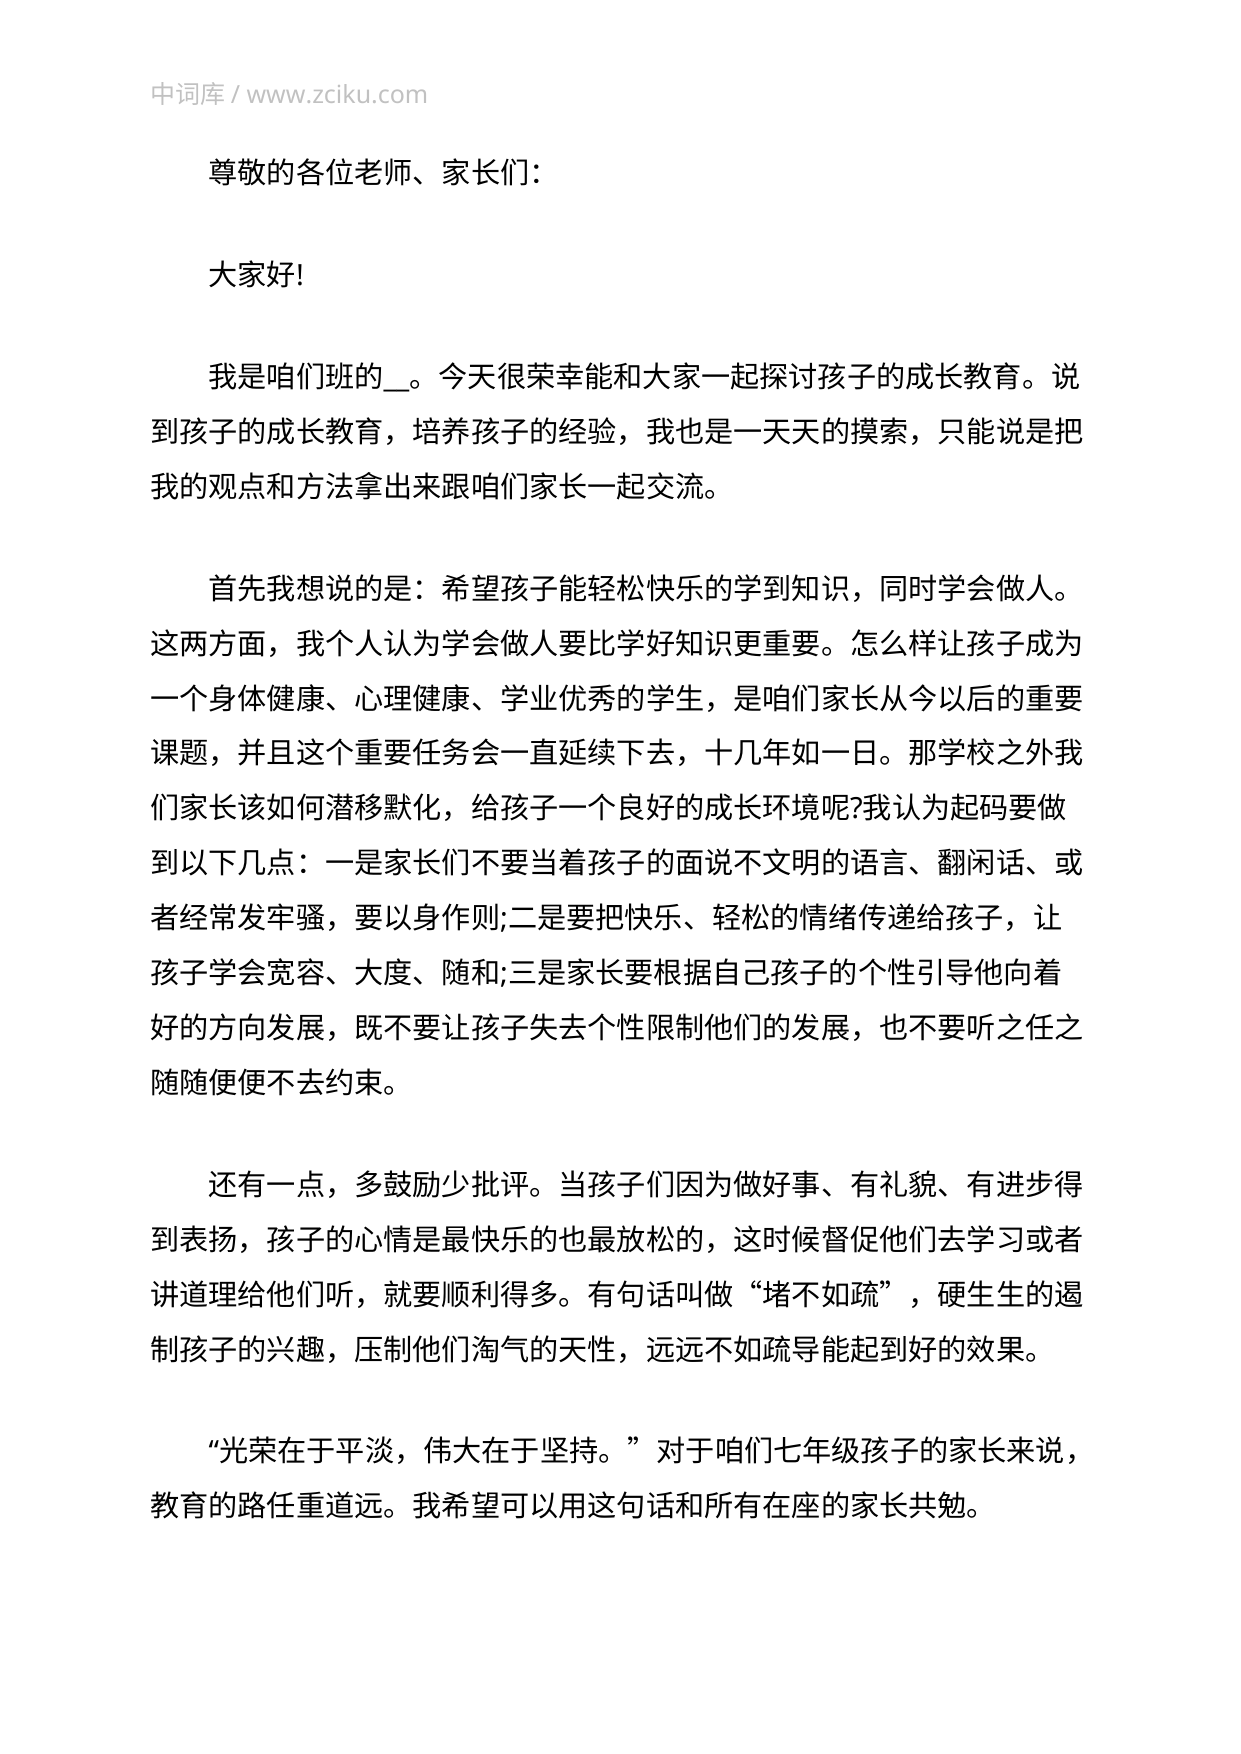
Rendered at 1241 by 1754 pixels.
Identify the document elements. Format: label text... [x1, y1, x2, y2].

text 还有一点，多鼓励少批评。当孩子们因为做好事、有礼貌、有进步得到表扬，孩子的心情是最快乐的也最放松的，这时候督促他们去学习或者讲道理给他们听，就要顺利得多。有句话叫做“堵不如疏”，硬生生的遏制孩子的兴趣，压制他们淘气的天性，远远不如疏导能起到好的效果。 [150, 1162, 1090, 1368]
text 首先我想说的是：希望孩子能轻松快乐的学到知识，同时学会做人。这两方面，我个人认为学会做人要比学好知识更重要。怎么样让孩子成为一个身体健康、心理健康、学业优秀的学生，是咱们家长从今以后的重要课题，并且这个重要任务会一直延续下去，十几年如一日。那学校之外我们家长该如何潜移默化，给孩子一个良好的成长环境呢?我认为起码要做到以下几点：一是家长们不要当着孩子的面说不文明的语言、翻闲话、或者经常发牢骚，要以身作则;二是要把快乐、轻松的情绪传递给孩子，让孩子学会宽容、大度、随和;三是家长要根据自己孩子的个性引导他向着好的方向发展，既不要让孩子失去个性限制他们的发展，也不要听之任之随随便便不去约束。 [150, 565, 1090, 1102]
text 我是咱们班的__。今天很荣幸能和大家一起探讨孩子的成长教育。说到孩子的成长教育，培养孩子的经验，我也是一天天的摸索，只能说是把我的观点和方法拿出来跟咱们家长一起交流。 [150, 354, 1090, 506]
text “光荣在于平淡，伟大在于坚持。”对于咱们七年级孩子的家长来说，教育的路任重道远。我希望可以用这句话和所有在座的家长共勉。 [150, 1428, 1090, 1525]
text 大家好! [150, 252, 1090, 294]
text 尊敬的各位老师、家长们： [150, 150, 1090, 192]
